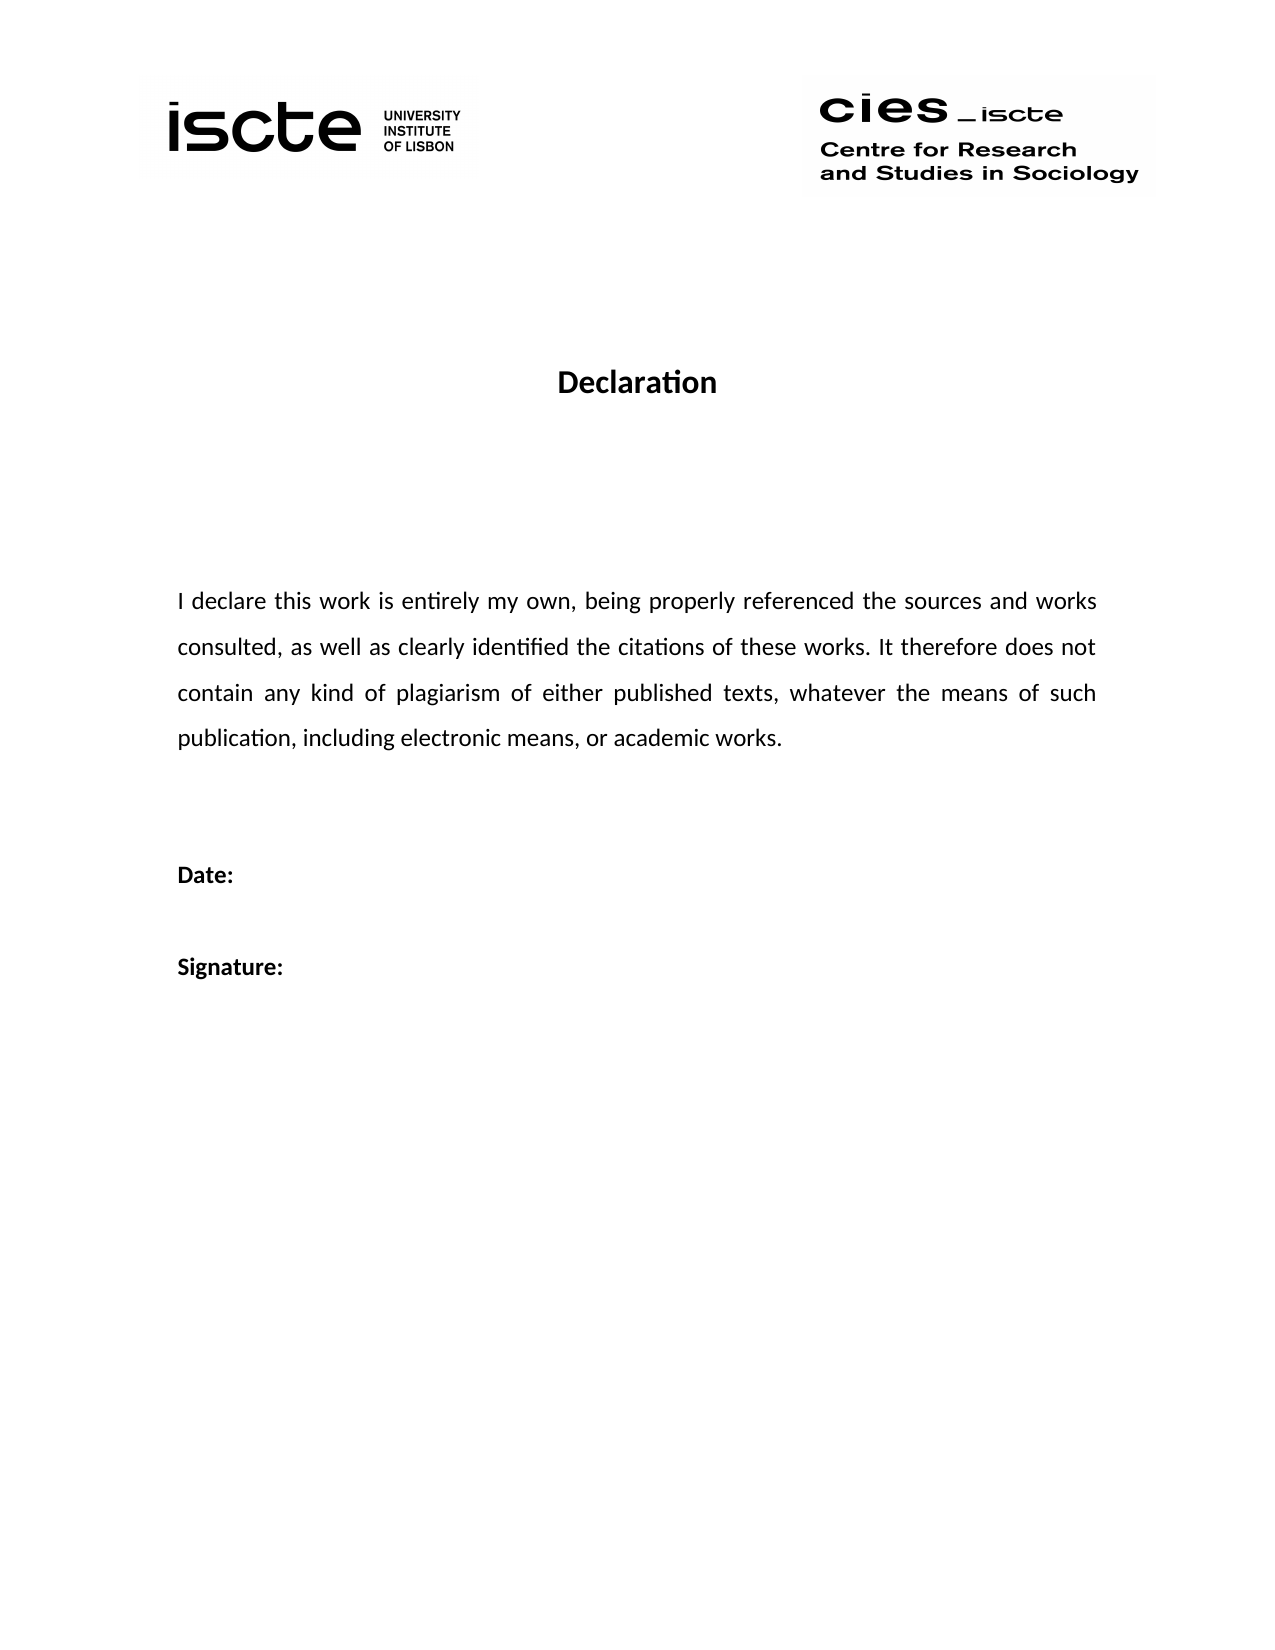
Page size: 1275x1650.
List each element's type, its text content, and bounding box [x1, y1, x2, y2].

text Date: [177, 860, 1098, 890]
picture [801, 75, 1157, 197]
text I declare this work is entirely my own, being properly referenced the sources and works consulted, as well as clearly identified the citations of these works. It therefore does not contain any kind of plagiarism of either published texts, whatever the means of such publication, including electronic means, or academic works. [177, 585, 1098, 753]
picture [139, 75, 480, 179]
text Declaration [177, 361, 1098, 402]
text Signature: [177, 951, 1098, 982]
